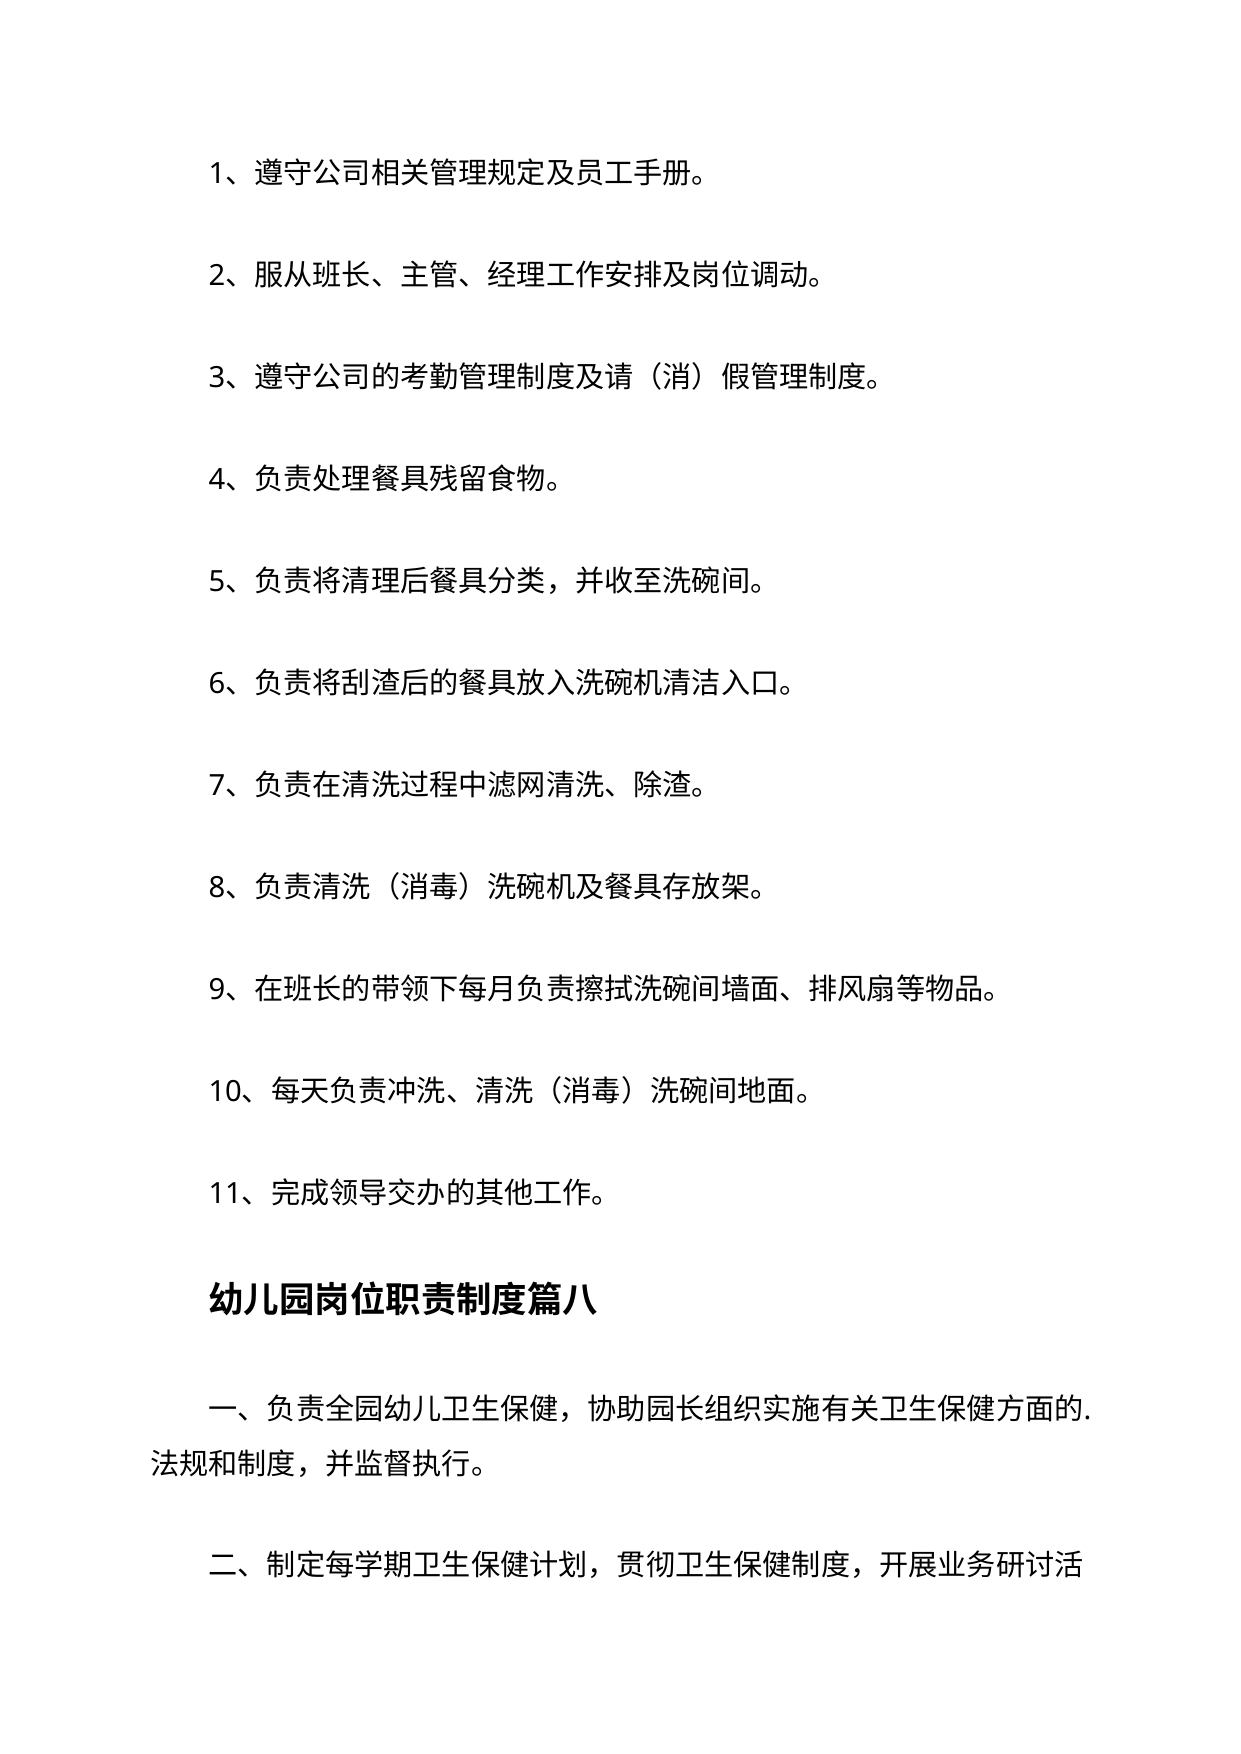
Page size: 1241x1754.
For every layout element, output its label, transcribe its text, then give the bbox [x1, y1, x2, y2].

text 8、负责清洗（消毒）洗碗机及餐具存放架。 [150, 864, 1090, 906]
text 10、每天负责冲洗、清洗（消毒）洗碗间地面。 [150, 1068, 1090, 1110]
text 9、在班长的带领下每月负责擦拭洗碗间墙面、排风扇等物品。 [150, 966, 1090, 1008]
text 7、负责在清洗过程中滤网清洗、除渣。 [150, 762, 1090, 804]
text 一、负责全园幼儿卫生保健，协助园长组织实施有关卫生保健方面的.法规和制度，并监督执行。 [150, 1385, 1090, 1482]
text 6、负责将刮渣后的餐具放入洗碗机清洁入口。 [150, 660, 1090, 702]
text 11、完成领导交办的其他工作。 [150, 1170, 1090, 1212]
text 幼儿园岗位职责制度篇八 [150, 1272, 1090, 1323]
text 3、遵守公司的考勤管理制度及请（消）假管理制度。 [150, 354, 1090, 396]
text 5、负责将清理后餐具分类，并收至洗碗间。 [150, 558, 1090, 600]
text 1、遵守公司相关管理规定及员工手册。 [150, 150, 1090, 192]
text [150, 1542, 1090, 1584]
text 4、负责处理餐具残留食物。 [150, 456, 1090, 498]
text 2、服从班长、主管、经理工作安排及岗位调动。 [150, 252, 1090, 294]
